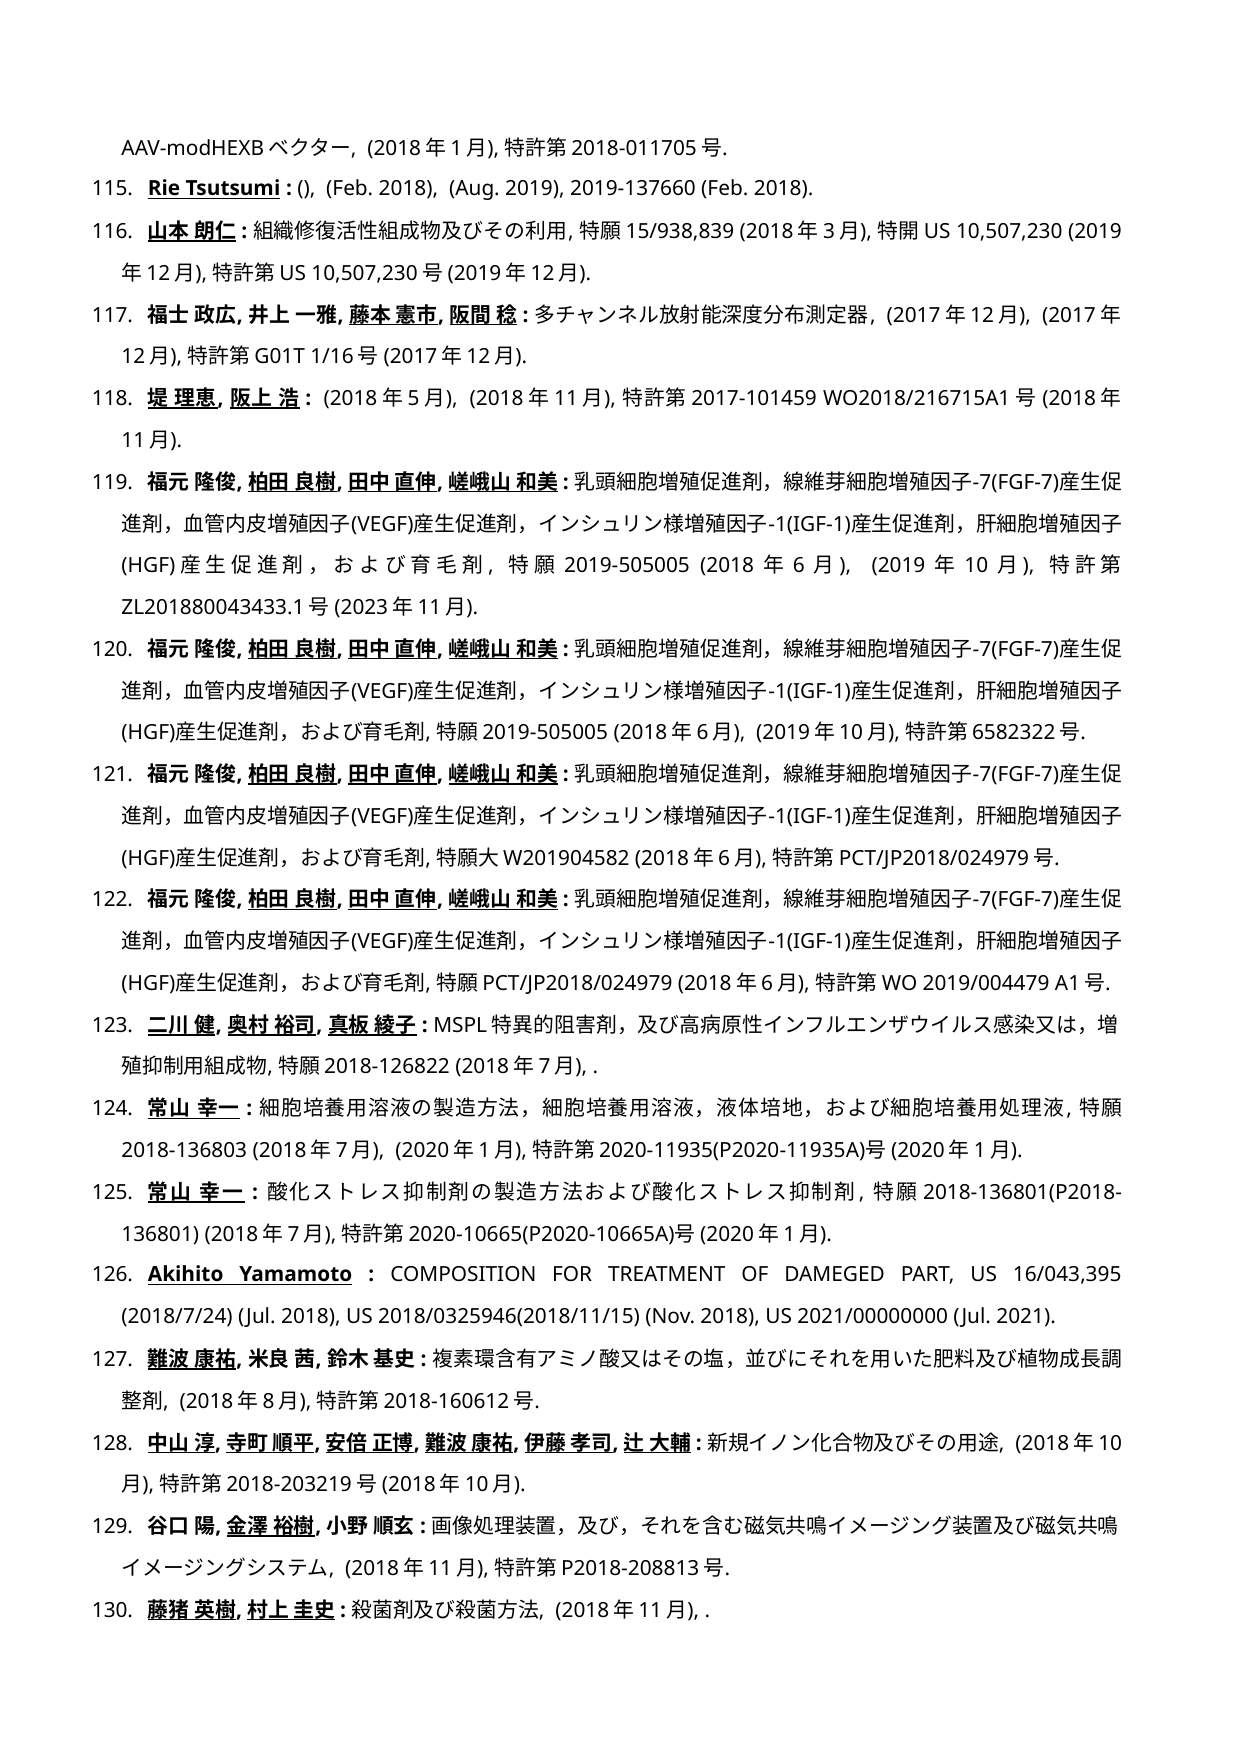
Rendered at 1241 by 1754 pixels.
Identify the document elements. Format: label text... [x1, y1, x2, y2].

list 難波 康祐, 米良 茜, 鈴木 基史 : 複素環含有アミノ酸又はその塩，並びにそれを用いた肥料及び植物成長調整剤, (2018年8月), 特許第2018-160612号. [92, 1336, 1122, 1420]
list 中山 淳, 寺町 順平, 安倍 正博, 難波 康祐, 伊藤 孝司, 辻 大輔 : 新規イノン化合物及びその用途, (2018年10月), 特許第2018-203219号 (2018年10月). [92, 1420, 1122, 1503]
list 福元 隆俊, 柏田 良樹, 田中 直伸, 嵯峨山 和美 : 乳頭細胞増殖促進剤，線維芽細胞増殖因子-7(FGF-7)産生促進剤，血管内皮増殖因子(VEGF)産生促進剤，インシュリン様増殖因子-1(IGF-1)産生促進剤，肝細胞増殖因子(HGF)産生促進剤，および育毛剤, 特願2019-505005 (2018年6月), (2019年10月), 特許第6582322号. [92, 626, 1122, 752]
list 福元 隆俊, 柏田 良樹, 田中 直伸, 嵯峨山 和美 : 乳頭細胞増殖促進剤，線維芽細胞増殖因子-7(FGF-7)産生促進剤，血管内皮増殖因子(VEGF)産生促進剤，インシュリン様増殖因子-1(IGF-1)産生促進剤，肝細胞増殖因子(HGF)産生促進剤，および育毛剤, 特願大W201904582 (2018年6月), 特許第PCT/JP2018/024979号. [92, 752, 1122, 877]
list 山本 朗仁 : 組織修復活性組成物及びその利用, 特願15/938,839 (2018年3月), 特開US 10,507,230 (2019年12月), 特許第US 10,507,230号 (2019年12月). [92, 209, 1122, 292]
list 常山 幸一 : 細胞培養用溶液の製造方法，細胞培養用溶液，液体培地，および細胞培養用処理液, 特願2018-136803 (2018年7月), (2020年1月), 特許第2020-11935(P2020-11935A)号 (2020年1月). [92, 1086, 1122, 1169]
list 二川 健, 奥村 裕司, 真板 綾子 : MSPL特異的阻害剤，及び高病原性インフルエンザウイルス感染又は，増殖抑制用組成物, 特願2018-126822 (2018年7月), . [92, 1002, 1122, 1086]
list 谷口 陽, 金澤 裕樹, 小野 順玄 : 画像処理装置，及び，それを含む磁気共鳴イメージング装置及び磁気共鳴イメージングシステム, (2018年11月), 特許第P2018-208813号. [92, 1503, 1122, 1587]
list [92, 125, 1122, 167]
list Rie Tsutsumi : (), (Feb. 2018), (Aug. 2019), 2019-137660 (Feb. 2018). [92, 167, 1122, 209]
list 福元 隆俊, 柏田 良樹, 田中 直伸, 嵯峨山 和美 : 乳頭細胞増殖促進剤，線維芽細胞増殖因子-7(FGF-7)産生促進剤，血管内皮増殖因子(VEGF)産生促進剤，インシュリン様増殖因子-1(IGF-1)産生促進剤，肝細胞増殖因子(HGF)産生促進剤，および育毛剤, 特願PCT/JP2018/024979 (2018年6月), 特許第WO 2019/004479 A1号. [92, 877, 1122, 1002]
list 福士 政広, 井上 一雅, 藤本 憲市, 阪間 稔 : 多チャンネル放射能深度分布測定器, (2017年12月), (2017年12月), 特許第G01T 1/16号 (2017年12月). [92, 292, 1122, 376]
list 福元 隆俊, 柏田 良樹, 田中 直伸, 嵯峨山 和美 : 乳頭細胞増殖促進剤，線維芽細胞増殖因子-7(FGF-7)産生促進剤，血管内皮増殖因子(VEGF)産生促進剤，インシュリン様増殖因子-1(IGF-1)産生促進剤，肝細胞増殖因子(HGF)産生促進剤，および育毛剤, 特願2019-505005 (2018年6月), (2019年10月), 特許第ZL201880043433.1号 (2023年11月). [92, 459, 1122, 626]
list 常山 幸一 : 酸化ストレス抑制剤の製造方法および酸化ストレス抑制剤, 特願2018-136801(P2018-136801) (2018年7月), 特許第2020-10665(P2020-10665A)号 (2020年1月). [92, 1169, 1122, 1253]
list 藤猪 英樹, 村上 圭史 : 殺菌剤及び殺菌方法, (2018年11月), . [92, 1587, 1122, 1629]
list 堤 理恵, 阪上 浩 : (2018年5月), (2018年11月), 特許第2017-101459 WO2018/216715A1号 (2018年11月). [92, 376, 1122, 459]
list Akihito Yamamoto : COMPOSITION FOR TREATMENT OF DAMEGED PART, US 16/043,395 (2018/7/24) (Jul. 2018), US 2018/0325946(2018/11/15) (Nov. 2018), US 2021/00000000 (Jul. 2021). [92, 1253, 1122, 1336]
